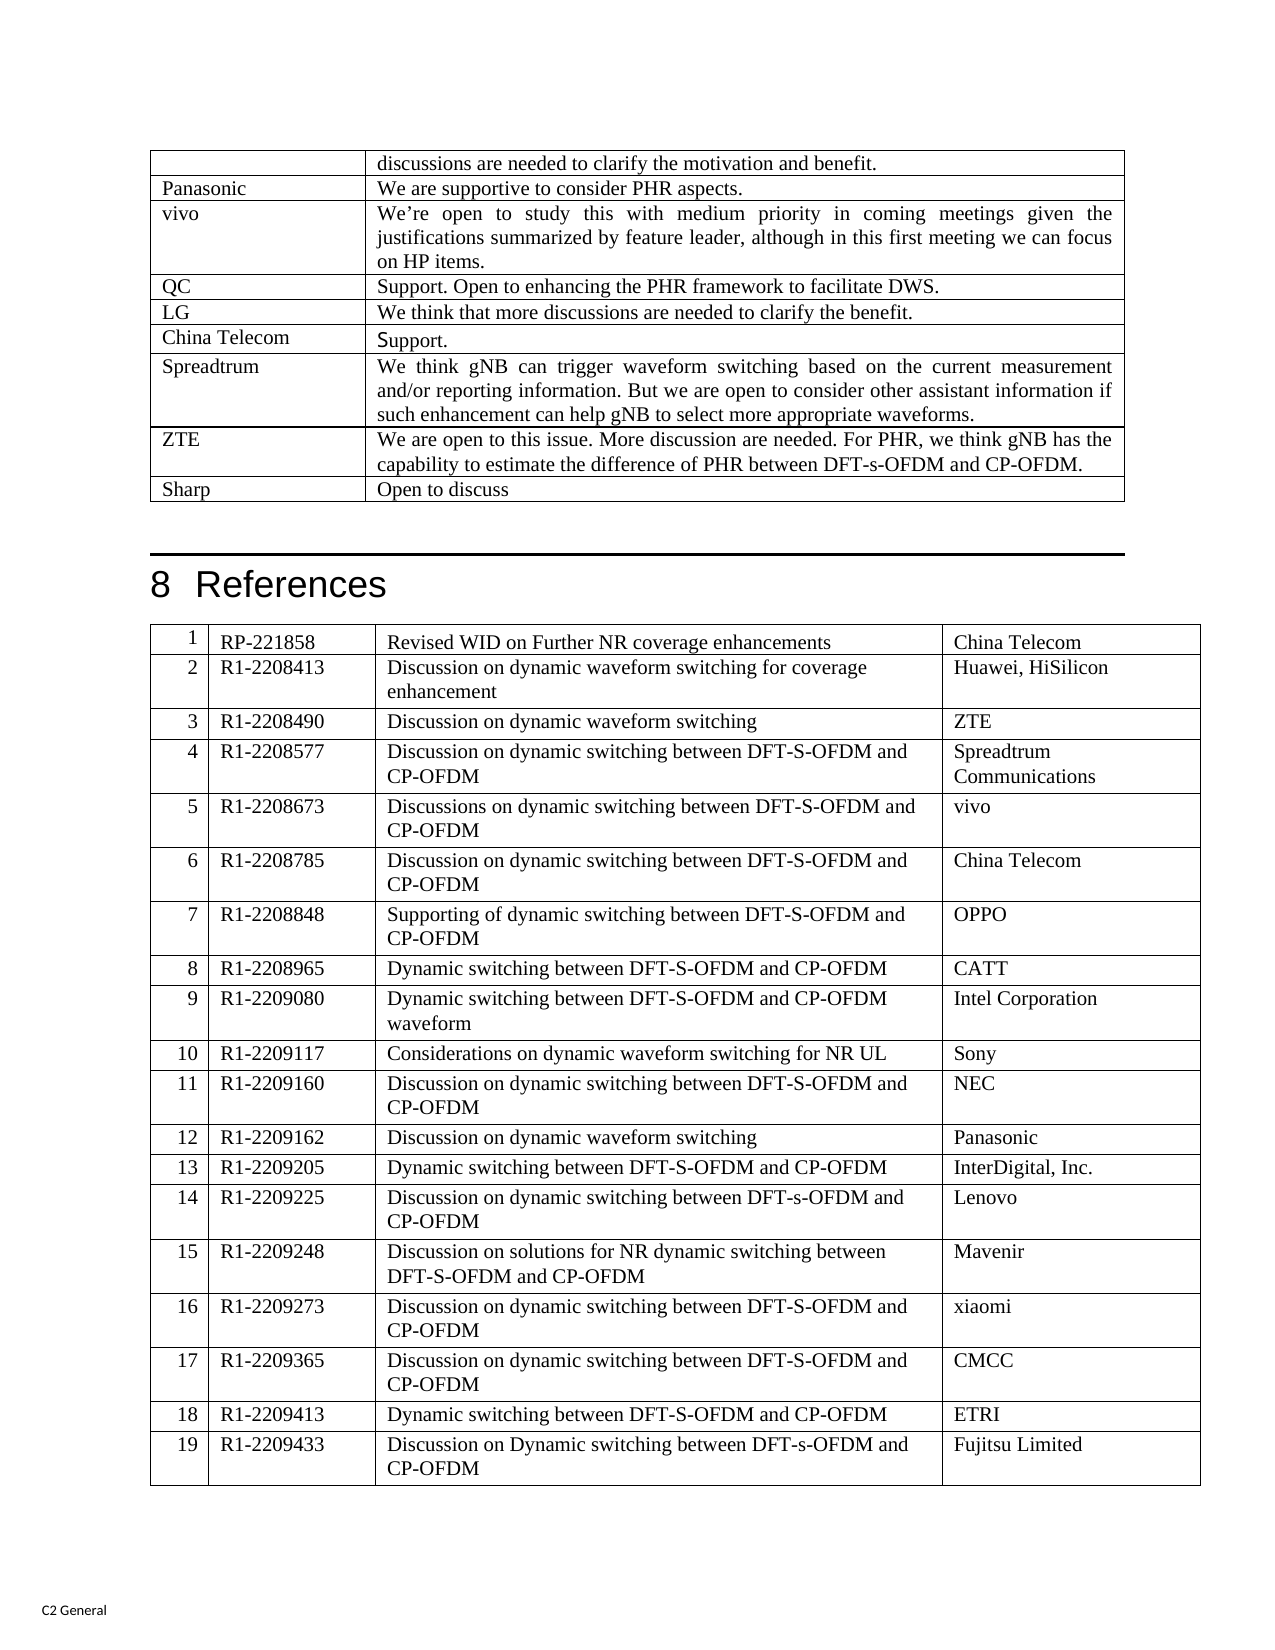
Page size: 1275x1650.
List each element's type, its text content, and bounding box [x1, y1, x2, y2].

table_cell 8 [151, 956, 208, 985]
table_cell 19 [151, 1432, 208, 1485]
table_cell We’re open to study this with medium priority in coming meetings given the justifications summarized by feature leader, although in this first meeting we can focus on HP items. [366, 201, 1124, 273]
table_cell R1-2208965 [209, 956, 375, 985]
table_cell 13 [151, 1155, 208, 1184]
table_cell R1-2209433 [209, 1432, 375, 1485]
table_cell Considerations on dynamic waveform switching for NR UL [376, 1041, 942, 1070]
table_cell 18 [151, 1402, 208, 1431]
table_cell Discussion on dynamic switching between DFT-S-OFDM and CP-OFDM [376, 1071, 942, 1124]
table_cell Panasonic [151, 176, 365, 200]
table_cell Discussions on dynamic switching between DFT-S-OFDM and CP-OFDM [376, 794, 942, 847]
table_cell xiaomi [943, 1294, 1200, 1347]
table_cell R1-2209365 [209, 1348, 375, 1401]
table_cell Discussion on dynamic switching between DFT-S-OFDM and CP-OFDM [376, 848, 942, 901]
table_cell NEC [943, 1071, 1200, 1124]
table_cell Dynamic switching between DFT-S-OFDM and CP-OFDM [376, 1155, 942, 1184]
table_cell Supporting of dynamic switching between DFT-S-OFDM and CP-OFDM [376, 902, 942, 955]
table_cell Support. Open to enhancing the PHR framework to facilitate DWS. [366, 275, 1124, 298]
table_cell OPPO [943, 902, 1200, 955]
table_cell Discussion on Dynamic switching between DFT-s-OFDM and CP-OFDM [376, 1432, 942, 1485]
table_cell R1-2209205 [209, 1155, 375, 1184]
table_cell Sony [943, 1041, 1200, 1070]
table_cell ETRI [943, 1402, 1200, 1431]
table_cell 6 [151, 848, 208, 901]
table_cell 14 [151, 1185, 208, 1238]
table_cell CATT [943, 956, 1200, 985]
table_cell Discussion on dynamic switching between DFT-S-OFDM and CP-OFDM [376, 740, 942, 793]
table_cell Dynamic switching between DFT-S-OFDM and CP-OFDM [376, 956, 942, 985]
table_cell Mavenir [943, 1240, 1200, 1293]
table_cell QC [151, 275, 365, 298]
table_header RP-221858 [209, 625, 375, 654]
table_cell R1-2209248 [209, 1240, 375, 1293]
table_cell R1-2208848 [209, 902, 375, 955]
table_cell R1-2208785 [209, 848, 375, 901]
table_cell 2 [151, 655, 208, 708]
table_cell We are supportive to consider PHR aspects. [366, 176, 1124, 200]
table_cell R1-2209117 [209, 1041, 375, 1070]
table_cell Fujitsu Limited [943, 1432, 1200, 1485]
table_cell Intel Corporation [943, 986, 1200, 1039]
table_cell R1-2208577 [209, 740, 375, 793]
table_cell Open to discuss [366, 477, 1124, 501]
table_cell China Telecom [943, 848, 1200, 901]
table_cell R1-2209273 [209, 1294, 375, 1347]
table_cell Spreadtrum [151, 354, 365, 426]
table_cell 15 [151, 1240, 208, 1293]
table_cell vivo [151, 201, 365, 273]
table_cell ZTE [943, 709, 1200, 738]
table_cell Intel [151, 151, 365, 175]
table_cell Discussion on dynamic waveform switching [376, 1125, 942, 1154]
table_cell Support. [366, 325, 1124, 353]
table_cell 7 [151, 902, 208, 955]
table_cell China Telecom [151, 325, 365, 353]
table_cell Discussion on dynamic waveform switching for coverage enhancement [376, 655, 942, 708]
table_cell R1-2208413 [209, 655, 375, 708]
table_cell We are open to this issue. More discussion are needed. For PHR, we think gNB has the capability to estimate the difference of PHR between DFT-s-OFDM and CP-OFDM. [366, 428, 1124, 476]
table_cell 17 [151, 1348, 208, 1401]
table_cell 12 [151, 1125, 208, 1154]
table_cell InterDigital, Inc. [943, 1155, 1200, 1184]
table_cell Discussion on dynamic switching between DFT-S-OFDM and CP-OFDM [376, 1348, 942, 1401]
table_cell R1-2209413 [209, 1402, 375, 1431]
table_cell Lenovo [943, 1185, 1200, 1238]
table_cell R1-2209080 [209, 986, 375, 1039]
table_cell Panasonic [943, 1125, 1200, 1154]
table_header 1 [151, 625, 208, 654]
table_cell Discussion on dynamic switching between DFT-S-OFDM and CP-OFDM [376, 1294, 942, 1347]
table_cell 10 [151, 1041, 208, 1070]
table_cell Discussion on dynamic switching between DFT-s-OFDM and CP-OFDM [376, 1185, 942, 1238]
table_cell R1-2208490 [209, 709, 375, 738]
table_cell Discussion on solutions for NR dynamic switching between DFT-S-OFDM and CP-OFDM [376, 1240, 942, 1293]
table_cell R1-2209160 [209, 1071, 375, 1124]
table_cell 9 [151, 986, 208, 1039]
table_cell Spreadtrum Communications [943, 740, 1200, 793]
table_cell vivo [943, 794, 1200, 847]
table_cell ZTE [151, 428, 365, 476]
table_cell Huawei, HiSilicon [943, 655, 1200, 708]
table_cell R1-2208673 [209, 794, 375, 847]
table_header Revised WID on Further NR coverage enhancements [376, 625, 942, 654]
table_cell CMCC [943, 1348, 1200, 1401]
table_cell Dynamic switching between DFT-S-OFDM and CP-OFDM [376, 1402, 942, 1431]
table_header China Telecom [943, 625, 1200, 654]
table_cell 4 [151, 740, 208, 793]
table_cell Dynamic switching between DFT-S-OFDM and CP-OFDM waveform [376, 986, 942, 1039]
table_cell LG [151, 300, 365, 324]
table_cell R1-2209162 [209, 1125, 375, 1154]
table_cell Sharp [151, 477, 365, 501]
table_cell 16 [151, 1294, 208, 1347]
table_cell 11 [151, 1071, 208, 1124]
table_cell We think that more discussions are needed to clarify the benefit. [366, 300, 1124, 324]
table_cell 5 [151, 794, 208, 847]
table_cell Discussion on dynamic waveform switching [376, 709, 942, 738]
table_cell 3 [151, 709, 208, 738]
table_cell R1-2209225 [209, 1185, 375, 1238]
table_cell We think gNB can trigger waveform switching based on the current measurement and/or reporting information. But we are open to consider other assistant information if such enhancement can help gNB to select more appropriate waveforms. [366, 354, 1124, 426]
subtitle References [150, 556, 1125, 605]
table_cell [366, 151, 1124, 175]
